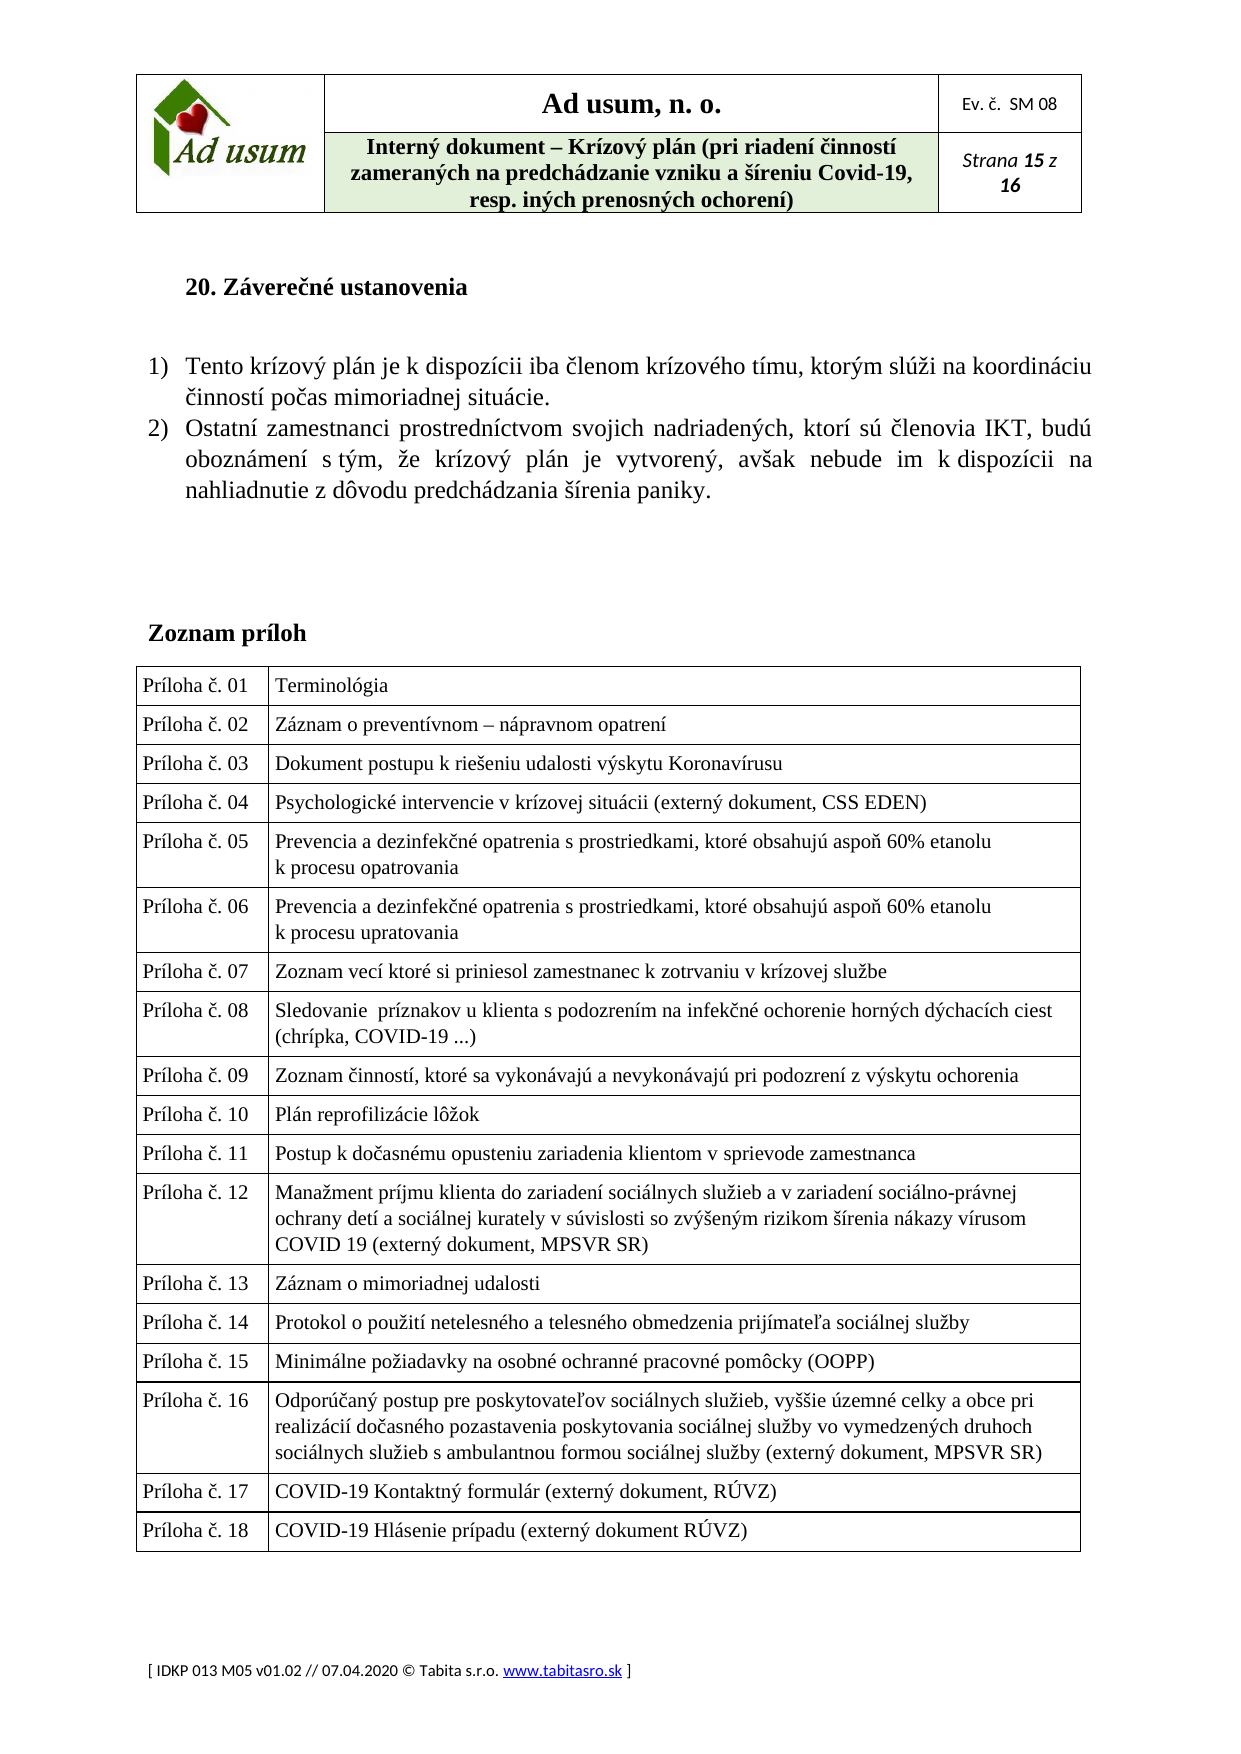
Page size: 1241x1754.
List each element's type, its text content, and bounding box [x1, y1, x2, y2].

table_cell Protokol o použití netelesného a telesného obmedzenia prijímateľa sociálnej služby [269, 1304, 1080, 1342]
table_cell Príloha č. 17 [137, 1474, 268, 1511]
table_cell Príloha č. 13 [137, 1265, 268, 1303]
table_header Príloha č. 01 [137, 667, 268, 705]
table_cell Príloha č. 16 [137, 1383, 268, 1472]
table_cell Postup k dočasnému opusteniu zariadenia klientom v sprievode zamestnanca [269, 1135, 1080, 1173]
list Ostatní zamestnanci prostredníctvom svojich nadriadených, ktorí sú členovia IKT, budú oboznámení s tým, že krízový plán je vytvorený, avšak nebude im k dispozícii na nahliadnutie z dôvodu predchádzania šírenia paniky. [148, 413, 1092, 504]
table_cell Príloha č. 12 [137, 1174, 268, 1264]
table_cell Zoznam činností, ktoré sa vykonávajú a nevykonávajú pri podozrení z výskytu ochorenia [269, 1057, 1080, 1095]
table_cell Príloha č. 03 [137, 745, 268, 783]
table_header Terminológia [269, 667, 1080, 705]
table_cell Sledovanie príznakov u klienta s podozrením na infekčné ochorenie horných dýchacích ciest (chrípka, COVID-19 ...) [269, 992, 1080, 1056]
table_cell COVID-19 Hlásenie prípadu (externý dokument RÚVZ) [269, 1513, 1080, 1551]
table_cell Príloha č. 11 [137, 1135, 268, 1173]
table_cell Príloha č. 05 [137, 823, 268, 887]
table_cell Príloha č. 10 [137, 1096, 268, 1134]
text Zoznam príloh [148, 618, 1092, 647]
table_cell Psychologické intervencie v krízovej situácii (externý dokument, CSS EDEN) [269, 784, 1080, 822]
table_cell Manažment príjmu klienta do zariadení sociálnych služieb a v zariadení sociálno-právnej ochrany detí a sociálnej kurately v súvislosti so zvýšeným rizikom šírenia nákazy vírusom COVID 19 (externý dokument, MPSVR SR) [269, 1174, 1080, 1264]
table_cell Prevencia a dezinfekčné opatrenia s prostriedkami, ktoré obsahujú aspoň 60% etanolu k procesu opatrovania [269, 823, 1080, 887]
table_cell Príloha č. 15 [137, 1344, 268, 1381]
table_cell Plán reprofilizácie lôžok [269, 1096, 1080, 1134]
table_cell Zoznam vecí ktoré si priniesol zamestnanec k zotrvaniu v krízovej službe [269, 953, 1080, 991]
table_cell Príloha č. 07 [137, 953, 268, 991]
table_cell Príloha č. 09 [137, 1057, 268, 1095]
table_cell Dokument postupu k riešeniu udalosti výskytu Koronavírusu [269, 745, 1080, 783]
table_cell Príloha č. 18 [137, 1513, 268, 1551]
table_cell Príloha č. 08 [137, 992, 268, 1056]
table_cell Príloha č. 02 [137, 706, 268, 744]
table_cell Príloha č. 14 [137, 1304, 268, 1342]
table_cell Záznam o mimoriadnej udalosti [269, 1265, 1080, 1303]
table_cell Príloha č. 06 [137, 888, 268, 952]
table_cell Záznam o preventívnom – nápravnom opatrení [269, 706, 1080, 744]
list Záverečné ustanovenia [185, 272, 1092, 301]
table_cell Minimálne požiadavky na osobné ochranné pracovné pomôcky (OOPP) [269, 1344, 1080, 1381]
table_cell Príloha č. 04 [137, 784, 268, 822]
picture [147, 75, 312, 180]
table_cell Odporúčaný postup pre poskytovateľov sociálnych služieb, vyššie územné celky a obce pri realizácií dočasného pozastavenia poskytovania sociálnej služby vo vymedzených druhoch sociálnych služieb s ambulantnou formou sociálnej služby (externý dokument, MPSVR SR) [269, 1383, 1080, 1472]
table_cell COVID-19 Kontaktný formulár (externý dokument, RÚVZ) [269, 1474, 1080, 1511]
table_cell Prevencia a dezinfekčné opatrenia s prostriedkami, ktoré obsahujú aspoň 60% etanolu k procesu upratovania [269, 888, 1080, 952]
list Tento krízový plán je k dispozícii iba členom krízového tímu, ktorým slúži na koordináciu činností počas mimoriadnej situácie. [148, 351, 1092, 411]
